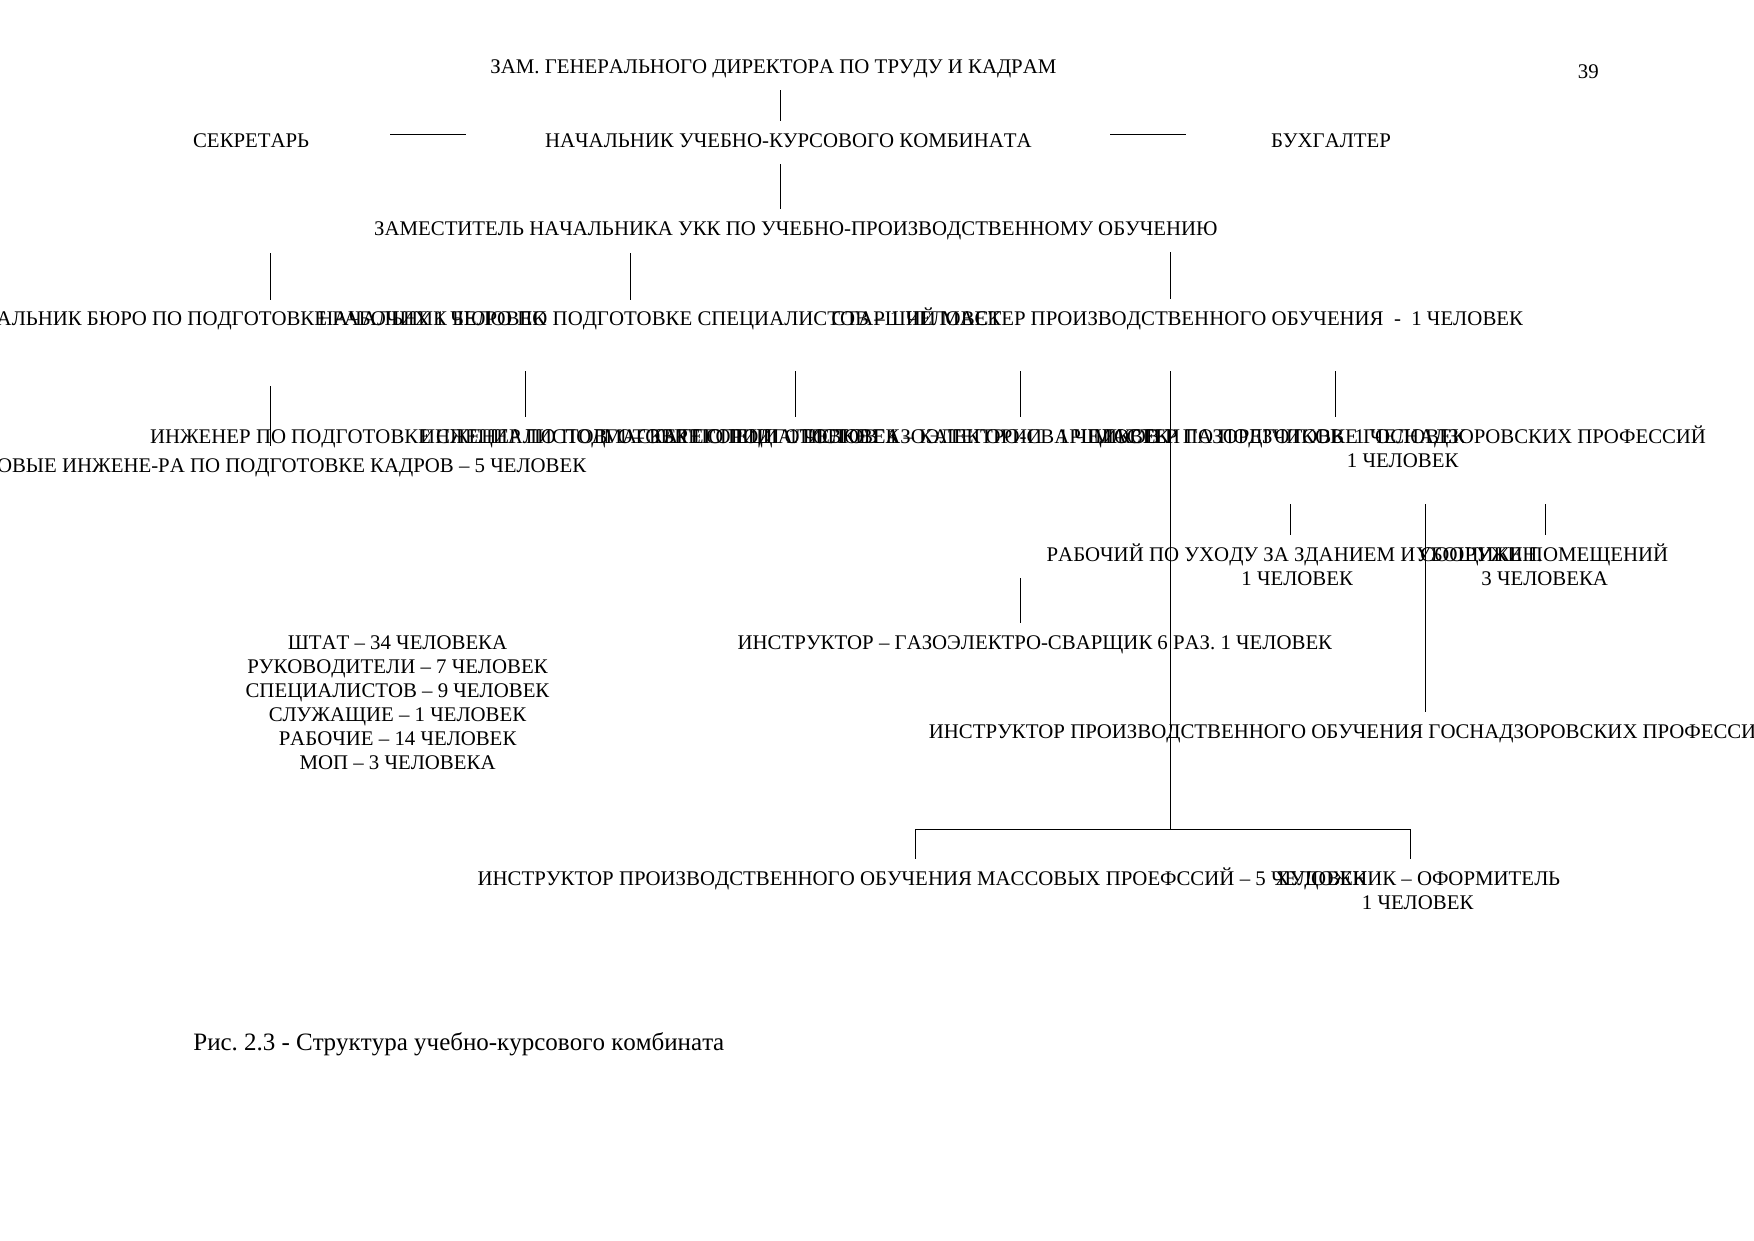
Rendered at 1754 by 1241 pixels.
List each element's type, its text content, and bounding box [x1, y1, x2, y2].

subtitle Рис. 2.3 - Структура учебно-курсового комбината [118, 1027, 1636, 1056]
